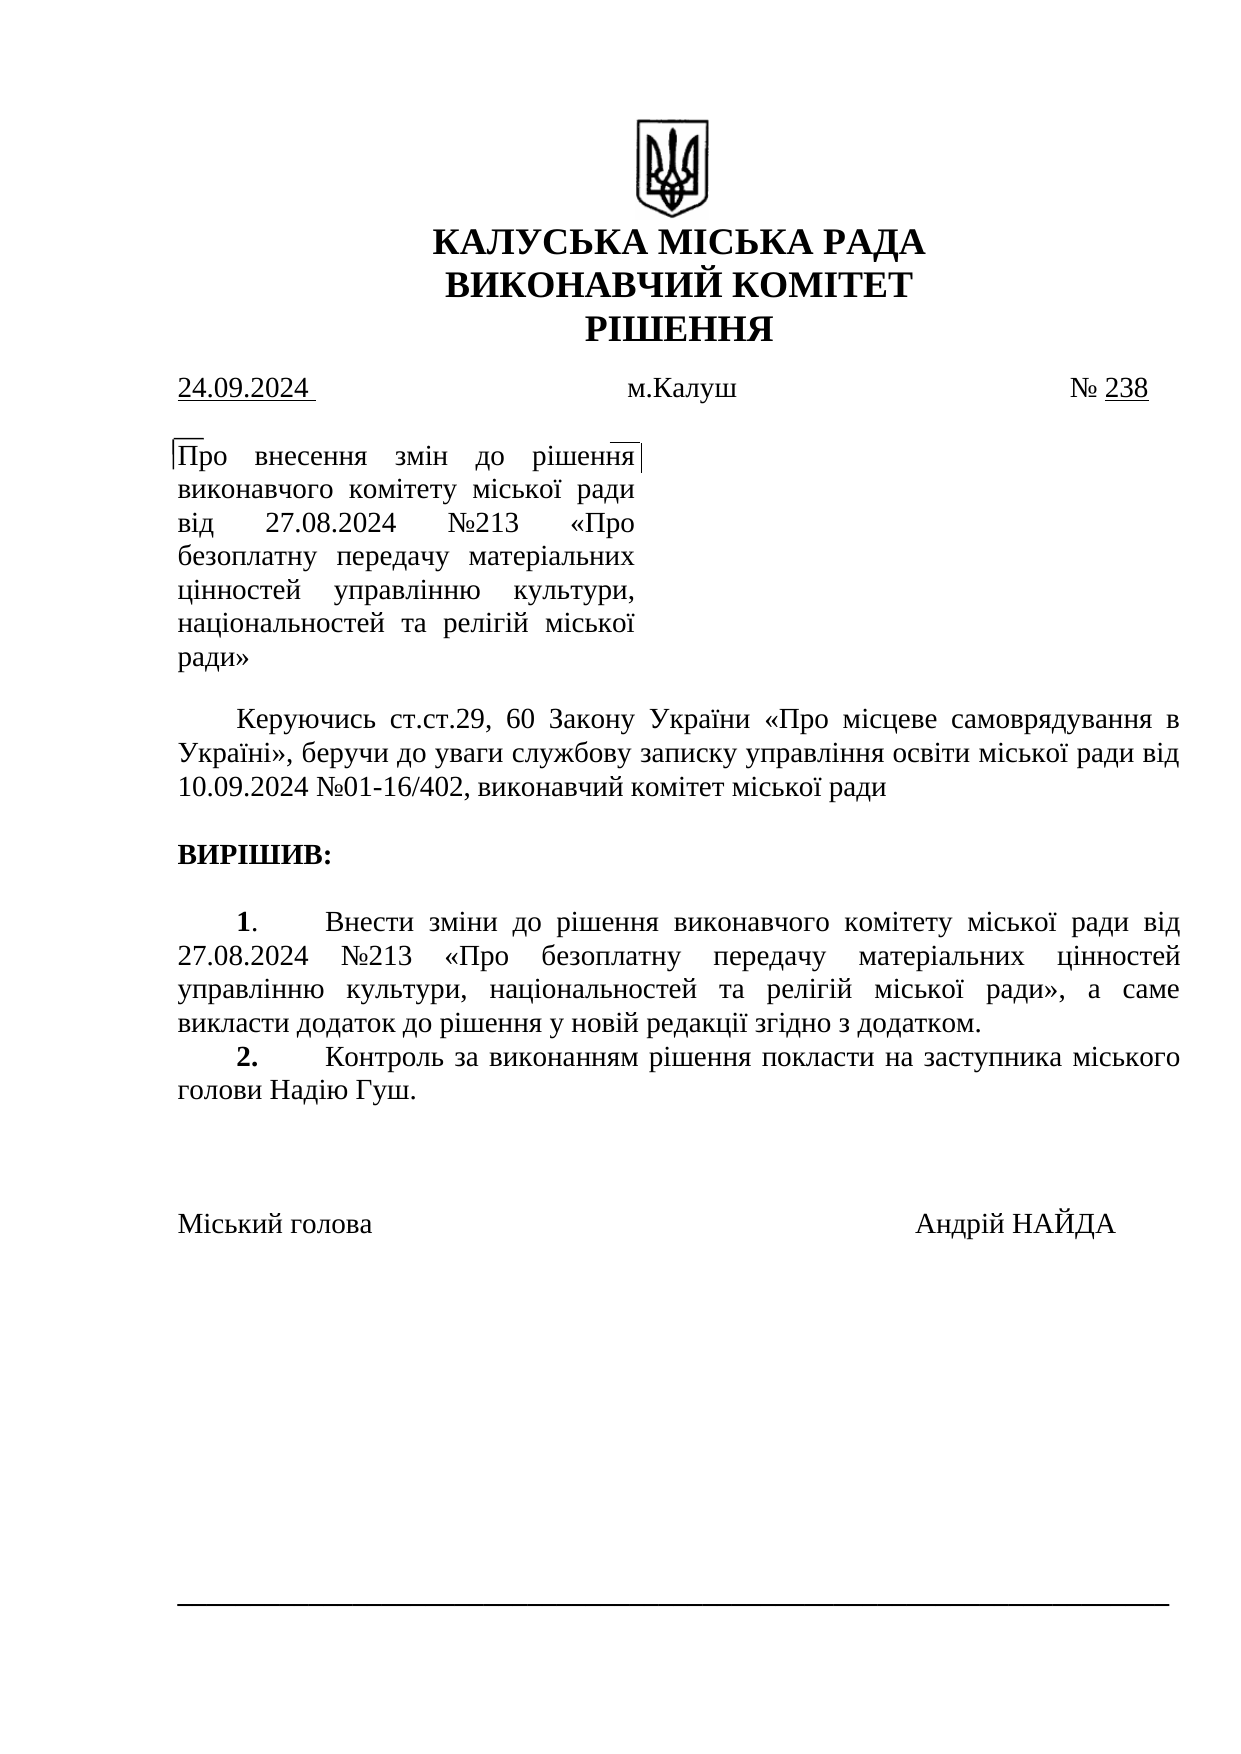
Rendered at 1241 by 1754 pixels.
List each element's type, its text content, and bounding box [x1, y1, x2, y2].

text 24.09.2024 м.Калуш № 238 [177, 371, 1181, 404]
text ____________________________________________________________________ [177, 1575, 1181, 1609]
text 2. Контроль за виконанням рішення покласти на заступника міського голови Надію Гуш. [177, 1039, 1181, 1106]
text Про внесення змін до рішення виконавчого комітету міської ради від 27.08.2024 №213 «Про безоплатну передачу матеріальних цінностей управлінню культури, національностей та релігій міської ради» [177, 438, 635, 672]
text 1. Внести зміни до рішення виконавчого комітету міської ради від 27.08.2024 №213 «Про безоплатну передачу матеріальних цінностей управлінню культури, національностей та релігій міської ради», а саме викласти додаток до рішення у новій редакції згідно з додатком. [177, 904, 1181, 1039]
text ВИРІШИВ: [177, 837, 1181, 871]
subtitle КАЛУСЬКА МІСЬКА РАДА [177, 220, 1181, 263]
subtitle РІШЕННЯ [177, 306, 1181, 349]
text Міський голова Андрій НАЙДА [177, 1206, 1181, 1240]
text Керуючись ст.ст.29, 60 Закону України «Про місцеве самоврядування в Україні», беручи до уваги службову записку управління освіти міської ради від 10.09.2024 №01-16/402, виконавчий комітет міської ради [177, 701, 1181, 804]
subtitle ВИКОНАВЧИЙ КОМІТЕТ [177, 263, 1181, 306]
